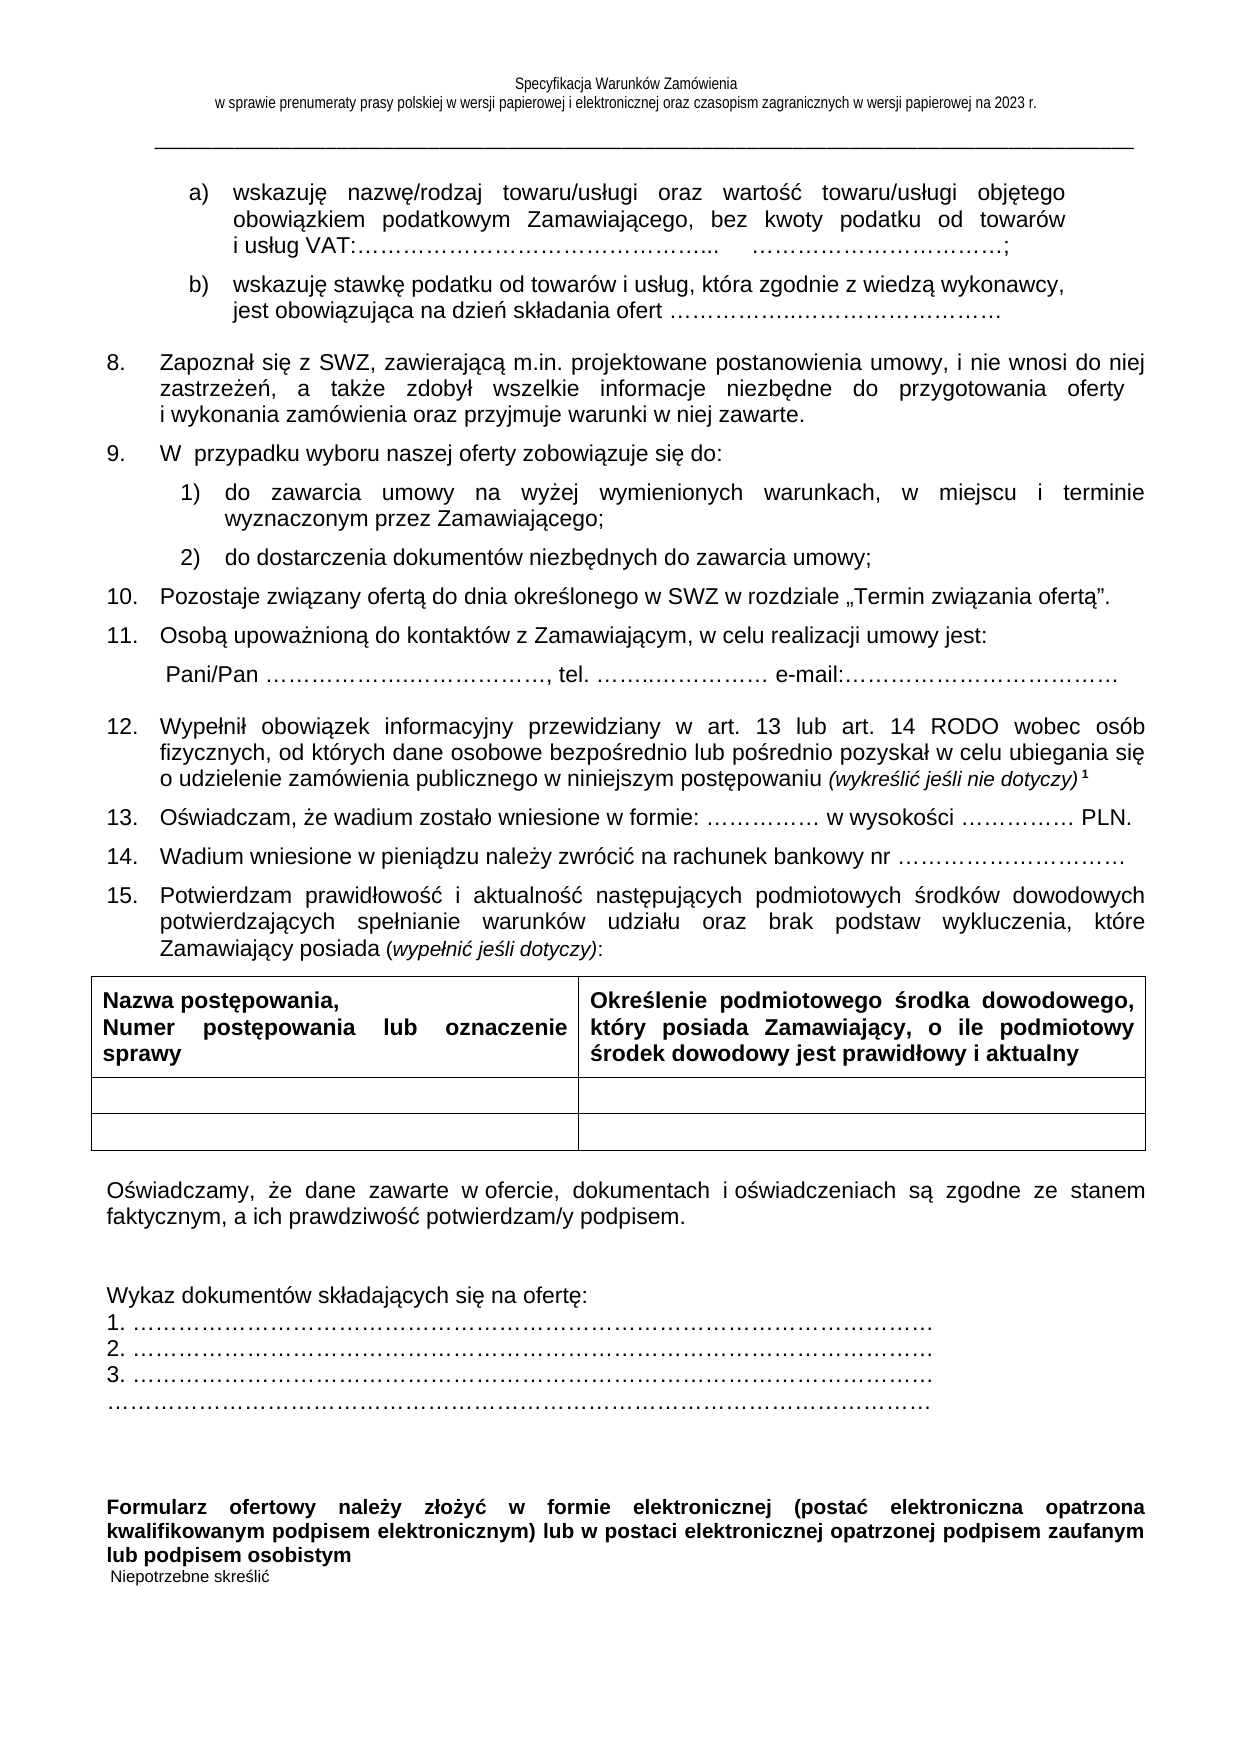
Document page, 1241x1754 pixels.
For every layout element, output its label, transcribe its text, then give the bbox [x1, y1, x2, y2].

text ……………………………………………………………………………………………… [106, 1388, 1146, 1414]
text Niepotrzebne skreślić [106, 1567, 1146, 1586]
list do dostarczenia dokumentów niezbędnych do zawarcia umowy; [180, 544, 1146, 570]
table_cell [92, 1078, 578, 1113]
text Pani/Pan ……………….………………, tel. ……..…………… e-mail:……………………………… [106, 661, 1146, 687]
list Oświadczam, że wadium zostało wniesione w formie: …………… w wysokości …………… PLN. [106, 804, 1146, 831]
list Wypełnił obowiązek informacyjny przewidziany w art. 13 lub art. 14 RODO wobec osób fizycznych, od których dane osobowe bezpośrednio lub pośrednio pozyskał w celu ubiegania się o udzielenie zamówienia publicznego w niniejszym postępowaniu (wykreślić jeśli nie dotyczy) 1 [106, 713, 1146, 792]
list Potwierdzam prawidłowość i aktualność następujących podmiotowych środków dowodowych potwierdzających spełnianie warunków udziału oraz brak podstaw wykluczenia, które Zamawiający posiada (wypełnić jeśli dotyczy): [106, 882, 1146, 961]
text Formularz ofertowy należy złożyć w formie elektronicznej (postać elektroniczna opatrzona kwalifikowanym podpisem elektronicznym) lub w postaci elektronicznej opatrzonej podpisem zaufanym lub podpisem osobistym [106, 1495, 1146, 1567]
table_header Określenie podmiotowego środka dowodowego, który posiada Zamawiający, o ile podmiotowy środek dowodowy jest prawidłowy i aktualny [579, 977, 1145, 1077]
table_cell [579, 1114, 1145, 1149]
text 1. …………………………………………………………………………………………… [106, 1309, 1146, 1335]
text 3. …………………………………………………………………………………………… [106, 1361, 1146, 1388]
text Oświadczamy, że dane zawarte w ofercie, dokumentach i oświadczeniach są zgodne ze stanem faktycznym, a ich prawdziwość potwierdzam/y podpisem. [106, 1177, 1146, 1229]
table_cell [92, 1114, 578, 1149]
text 2. …………………………………………………………………………………………… [106, 1335, 1146, 1361]
list Wadium wniesione w pieniądzu należy zwrócić na rachunek bankowy nr ………………………… [106, 843, 1146, 869]
table_header Nazwa postępowania, Numer postępowania lub oznaczenie sprawy [92, 977, 578, 1077]
table_cell wskazuję nazwę/rodzaj towaru/usługi oraz wartość towaru/usługi objętego obowiązkiem podatkowym Zamawiającego, bez kwoty podatku od towarów i usług VAT:………………………………………... ……………………………; wskazuję stawkę podatku od towarów i usług, która zgodnie z wiedzą wykonawcy, jest obowiązująca na dzień składania ofert ……………..……………………… [131, 165, 1077, 336]
list Zapoznał się z SWZ, zawierającą m.in. projektowane postanowienia umowy, i nie wnosi do niej zastrzeżeń, a także zdobył wszelkie informacje niezbędne do przygotowania oferty i wykonania zamówienia oraz przyjmuje warunki w niej zawarte. [106, 348, 1146, 427]
list Pozostaje związany ofertą do dnia określonego w SWZ w rozdziale „Termin związania ofertą”. [106, 583, 1146, 609]
text Wykaz dokumentów składających się na ofertę: [106, 1282, 1146, 1309]
list do zawarcia umowy na wyżej wymienionych warunkach, w miejscu i terminie wyznaczonym przez Zamawiającego; [180, 479, 1146, 532]
table_cell [579, 1078, 1145, 1113]
list Osobą upoważnioną do kontaktów z Zamawiającym, w celu realizacji umowy jest: [106, 622, 1146, 648]
list W przypadku wyboru naszej oferty zobowiązuje się do: [106, 440, 1146, 466]
